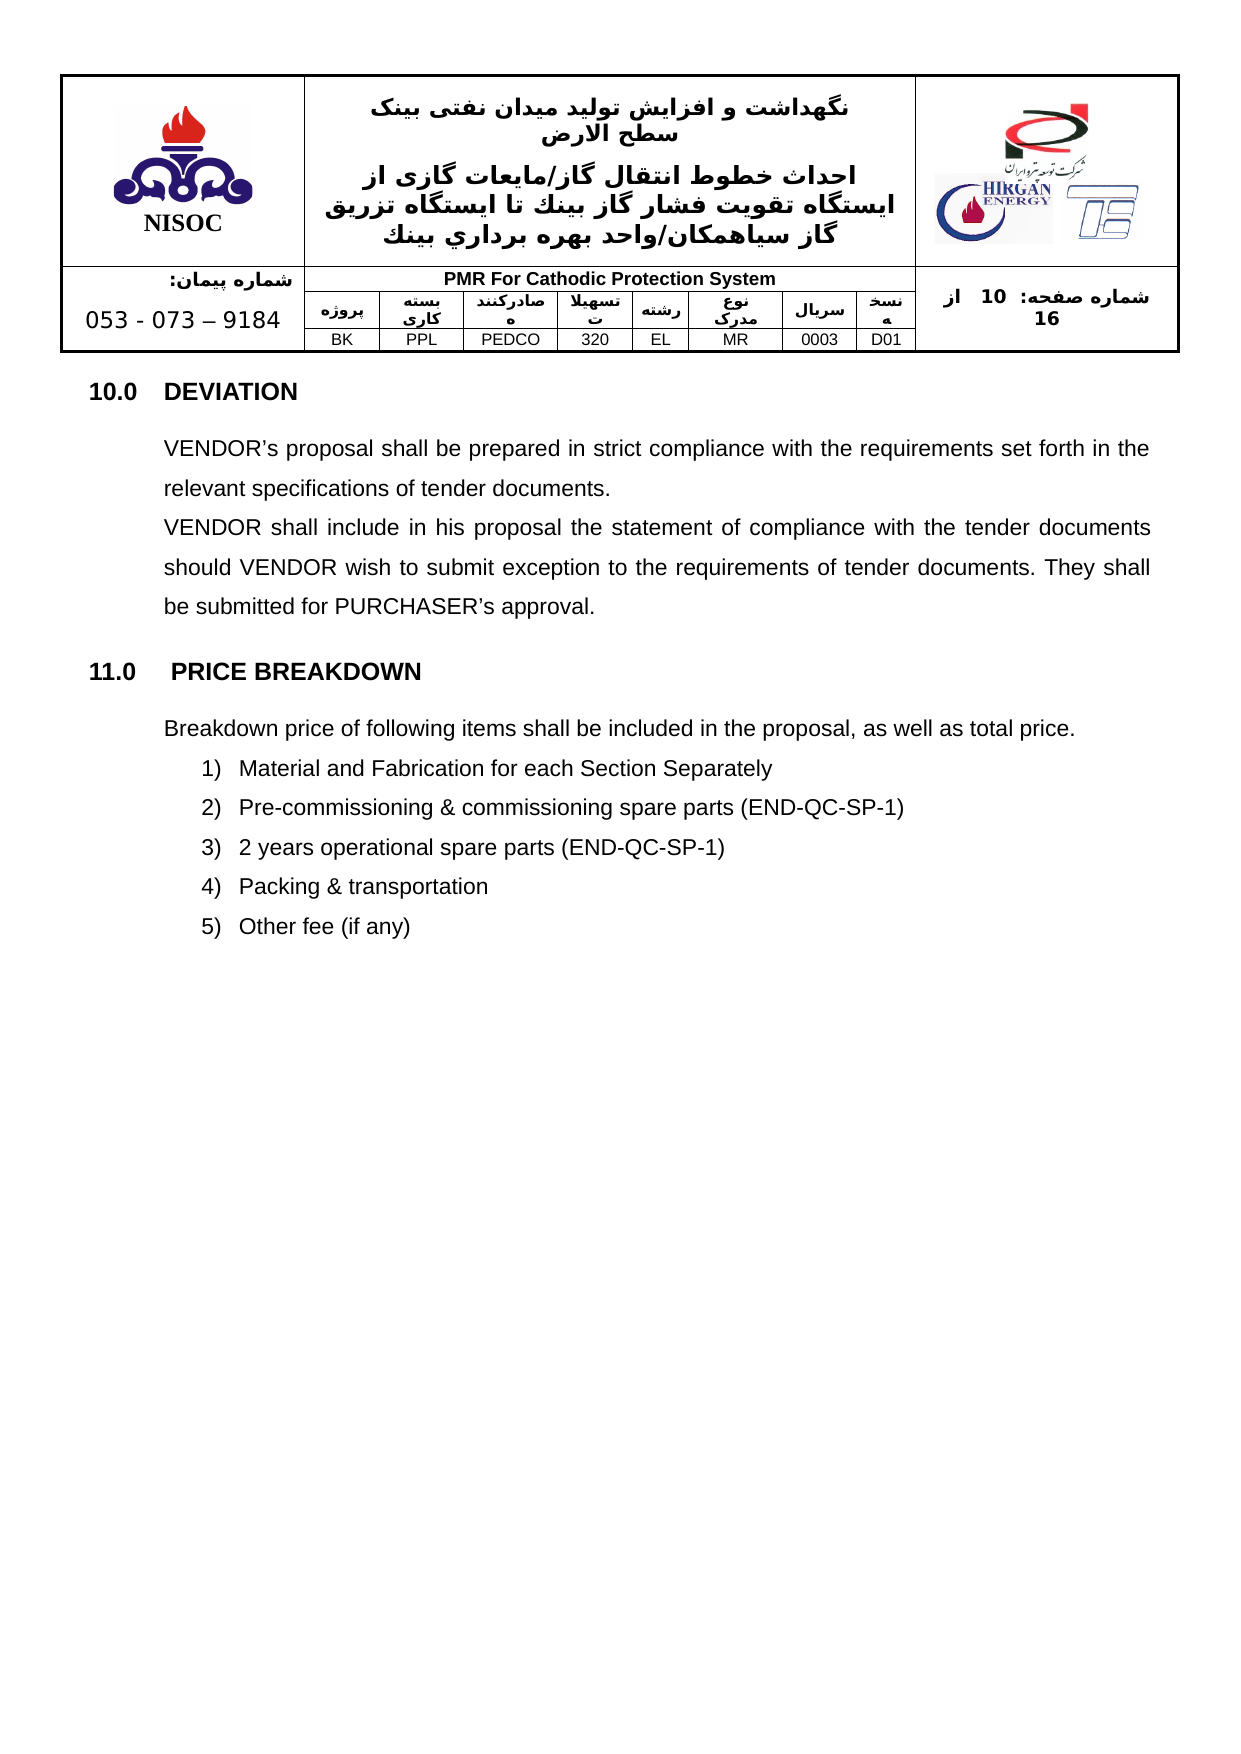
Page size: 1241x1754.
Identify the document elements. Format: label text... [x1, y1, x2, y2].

text Breakdown price of following items shall be included in the proposal, as well as total price. [164, 715, 1152, 742]
text VENDOR’s proposal shall be prepared in strict compliance with the requirements set forth in the relevant specifications of tender documents. [164, 435, 1152, 501]
list Other fee (if any) [201, 913, 1152, 939]
list 2 years operational spare parts (END-QC-SP-1) [201, 834, 1152, 860]
picture [934, 103, 1089, 244]
list Material and Fabrication for each Section Separately [201, 755, 1152, 781]
list DEVIATION [89, 377, 1152, 406]
list Pre-commissioning & commissioning spare parts (END-QC-SP-1) [201, 794, 1152, 821]
list Packing & transportation [201, 873, 1152, 900]
list PRICE BREAKDOWN [89, 657, 1152, 686]
text VENDOR shall include in his proposal the statement of compliance with the tender documents should VENDOR wish to submit exception to the requirements of tender documents. They shall be submitted for PURCHASER’s approval. [164, 514, 1152, 619]
picture [113, 106, 253, 208]
